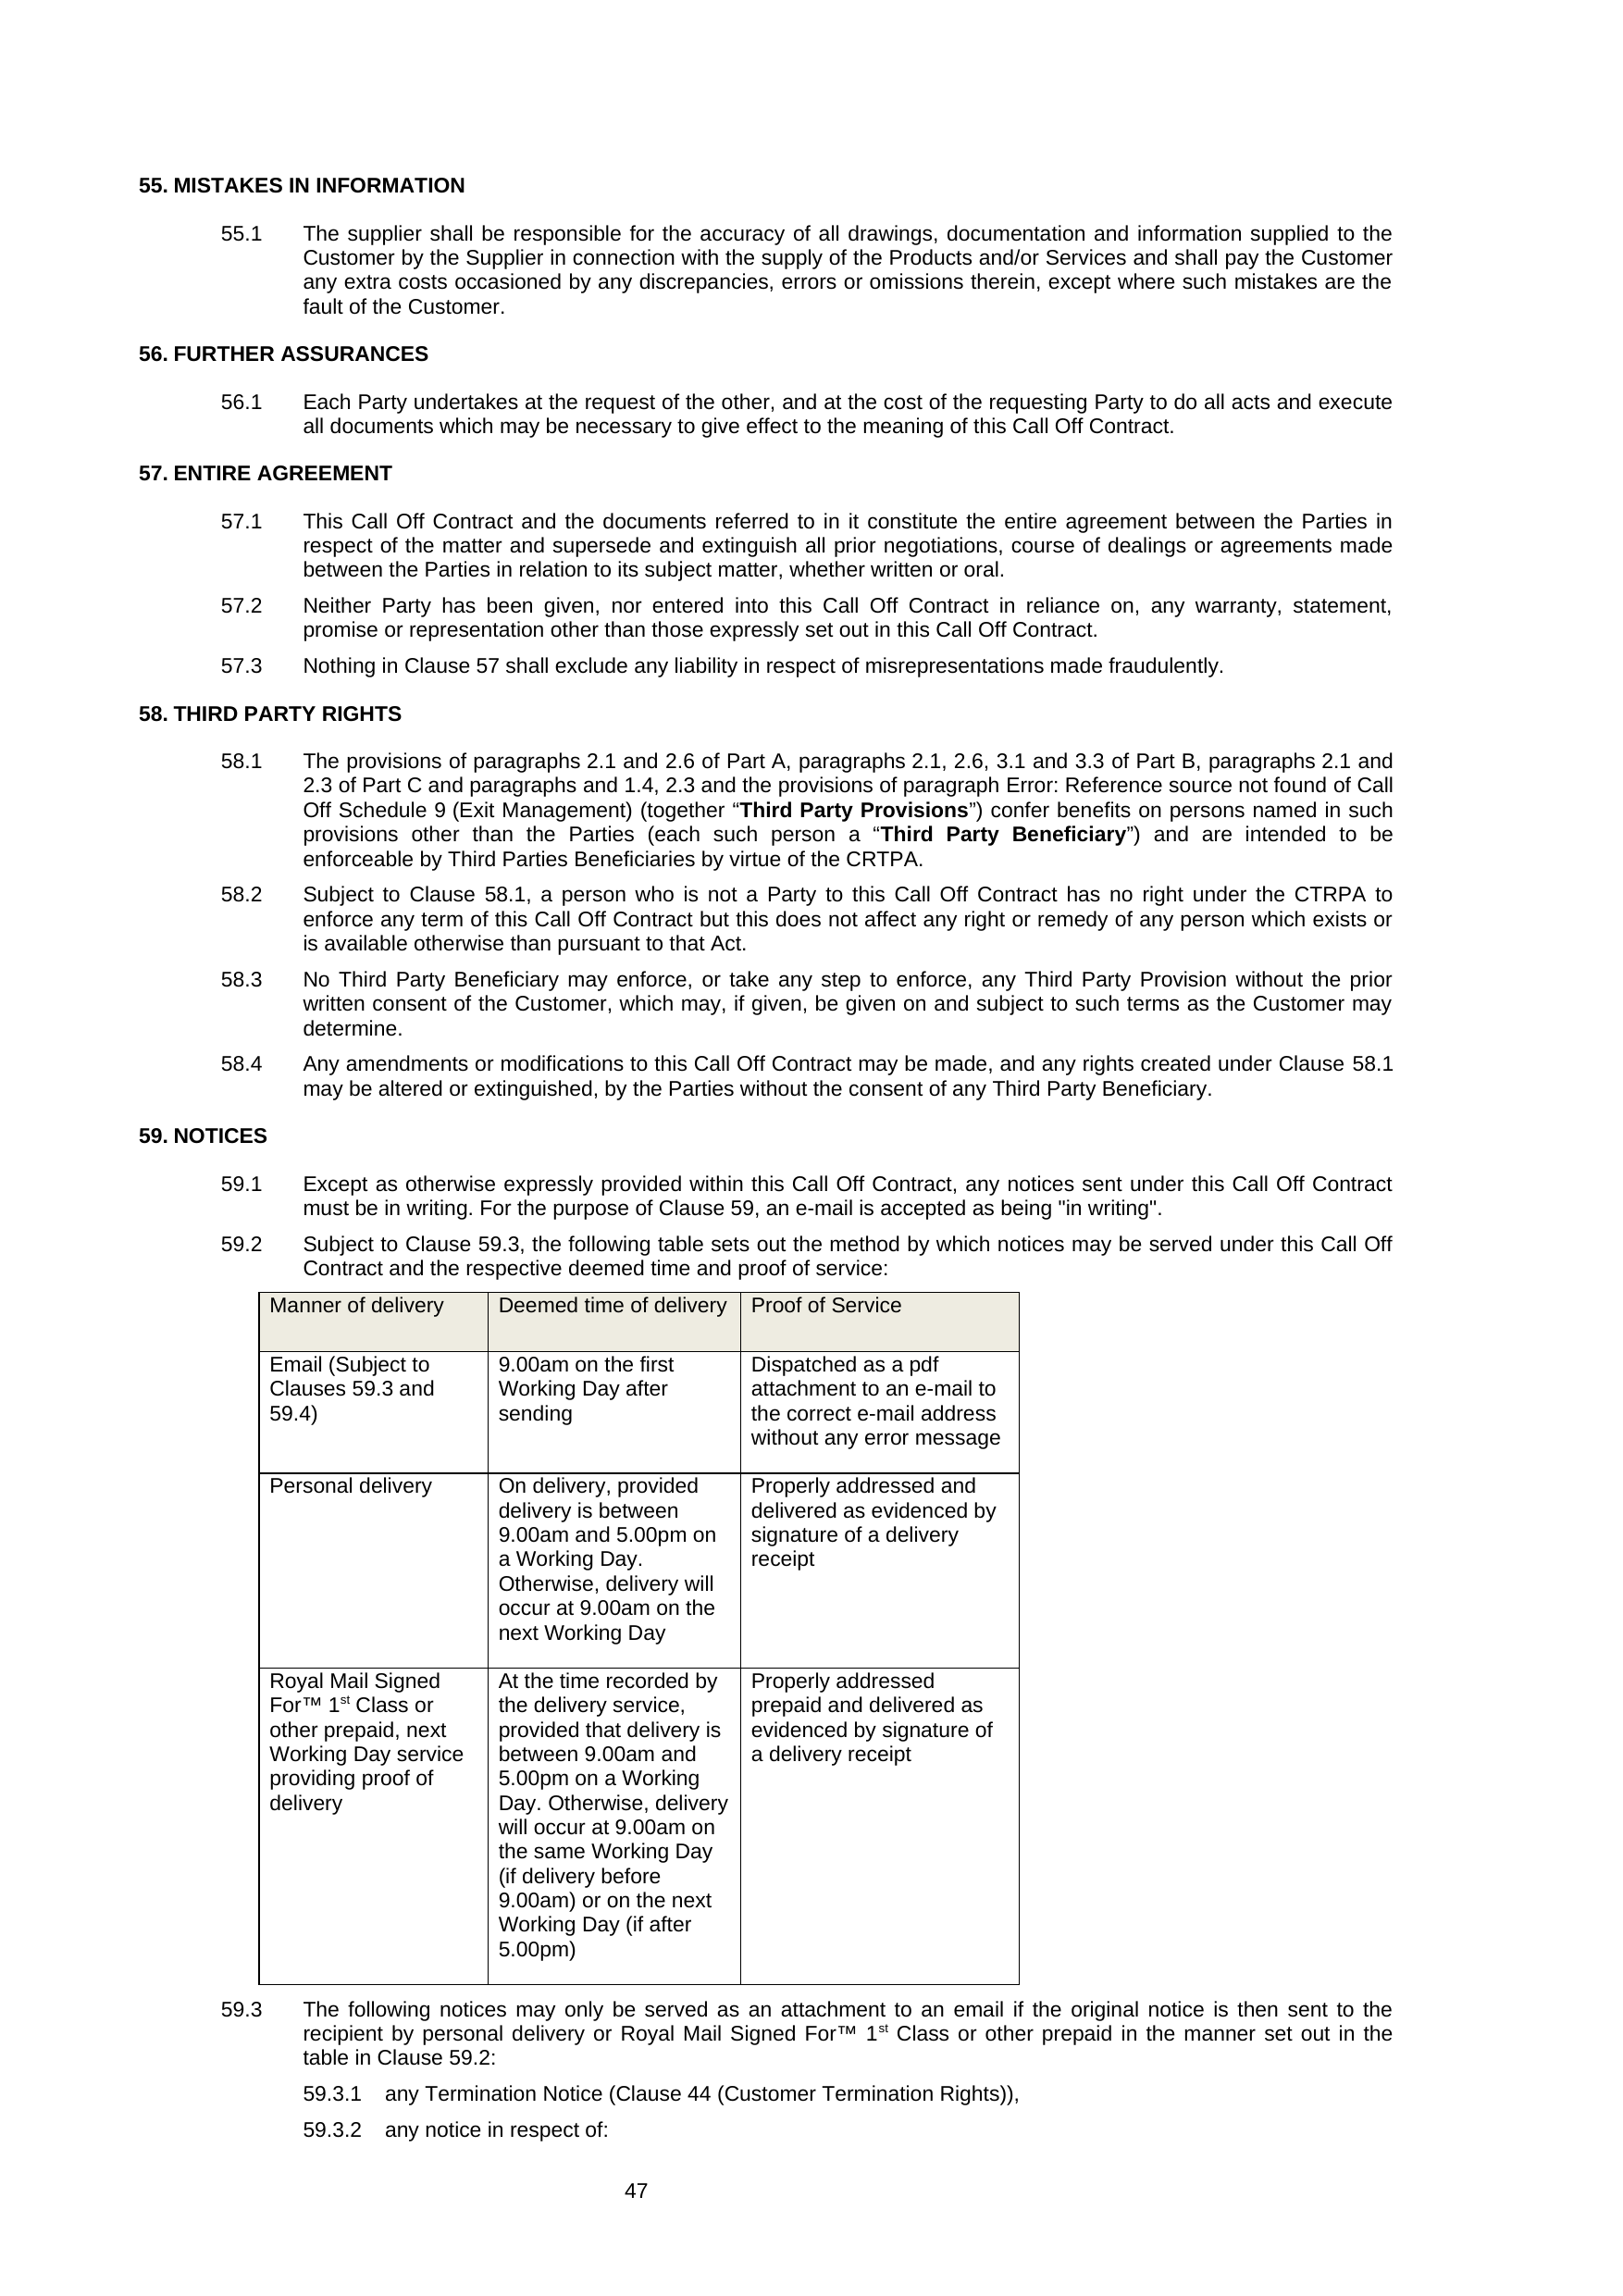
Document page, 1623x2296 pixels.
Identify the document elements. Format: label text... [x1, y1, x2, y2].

text The supplier shall be responsible for the accuracy of all drawings, documentation and information supplied to the Customer by the Supplier in connection with the supply of the Products and/or Services and shall pay the Customer any extra costs occasioned by any discrepancies, errors or omissions therein, except where such mistakes are the fault of the Customer. [221, 221, 1394, 318]
text This Call Off Contract and the documents referred to in it constitute the entire agreement between the Parties in respect of the matter and supersede and extinguish all prior negotiations, course of dealings or agreements made between the Parties in relation to its subject matter, whether written or oral. [221, 508, 1394, 582]
table_cell Personal delivery [260, 1474, 488, 1668]
text any Termination Notice (Clause 44 (Customer Termination Rights)), [303, 2081, 1394, 2106]
text Nothing in Clause 57 shall exclude any liability in respect of misrepresentations made fraudulently. [221, 653, 1394, 678]
table_cell 9.00am on the first Working Day after sending [489, 1352, 740, 1472]
text Subject to Clause 59.3, the following table sets out the method by which notices may be served under this Call Off Contract and the respective deemed time and proof of service: [221, 1232, 1394, 1280]
table_header Deemed time of delivery [489, 1293, 740, 1351]
table_header Proof of Service [741, 1293, 1019, 1351]
table_header Manner of delivery [260, 1293, 488, 1351]
text Each Party undertakes at the request of the other, and at the cost of the requesting Party to do all acts and execute all documents which may be necessary to give effect to the meaning of this Call Off Contract. [221, 390, 1394, 438]
subtitle MISTAKES IN INFORMATION [139, 173, 1394, 198]
text Except as otherwise expressly provided within this Call Off Contract, any notices sent under this Call Off Contract must be in writing. For the purpose of Clause 59, an e-mail is accepted as being "in writing". [221, 1172, 1394, 1220]
table_cell Royal Mail Signed For™ 1st Class or other prepaid, next Working Day service providing proof of delivery [260, 1669, 488, 1984]
table_cell At the time recorded by the delivery service, provided that delivery is between 9.00am and 5.00pm on a Working Day. Otherwise, delivery will occur at 9.00am on the same Working Day (if delivery before 9.00am) or on the next Working Day (if after 5.00pm) [489, 1669, 740, 1984]
text No Third Party Beneficiary may enforce, or take any step to enforce, any Third Party Provision without the prior written consent of the Customer, which may, if given, be given on and subject to such terms as the Customer may determine. [221, 967, 1394, 1040]
text The following notices may only be served as an attachment to an email if the original notice is then sent to the recipient by personal delivery or Royal Mail Signed For™ 1st Class or other prepaid in the manner set out in the table in Clause 59.2: [221, 1997, 1394, 2070]
subtitle NOTICES [139, 1123, 1394, 1148]
subtitle FURTHER ASSURANCES [139, 341, 1394, 366]
subtitle ENTIRE AGREEMENT [139, 461, 1394, 485]
table_cell Properly addressed prepaid and delivered as evidenced by signature of a delivery receipt [741, 1669, 1019, 1984]
table_cell On delivery, provided delivery is between 9.00am and 5.00pm on a Working Day. Otherwise, delivery will occur at 9.00am on the next Working Day [489, 1474, 740, 1668]
text Any amendments or modifications to this Call Off Contract may be made, and any rights created under Clause 58.1 may be altered or extinguished, by the Parties without the consent of any Third Party Beneficiary. [221, 1051, 1394, 1100]
table_cell Properly addressed and delivered as evidenced by signature of a delivery receipt [741, 1474, 1019, 1668]
text Neither Party has been given, nor entered into this Call Off Contract in reliance on, any warranty, statement, promise or representation other than those expressly set out in this Call Off Contract. [221, 593, 1394, 642]
table_cell Dispatched as a pdf attachment to an e-mail to the correct e-mail address without any error message [741, 1352, 1019, 1472]
text any notice in respect of: [303, 2117, 1394, 2141]
text Subject to Clause 58.1, a person who is not a Party to this Call Off Contract has no right under the CTRPA to enforce any term of this Call Off Contract but this does not affect any right or remedy of any person which exists or is available otherwise than pursuant to that Act. [221, 882, 1394, 955]
table_cell Email (Subject to Clauses 59.3 and 59.4) [260, 1352, 488, 1472]
subtitle THIRD PARTY RIGHTS [139, 701, 1394, 726]
